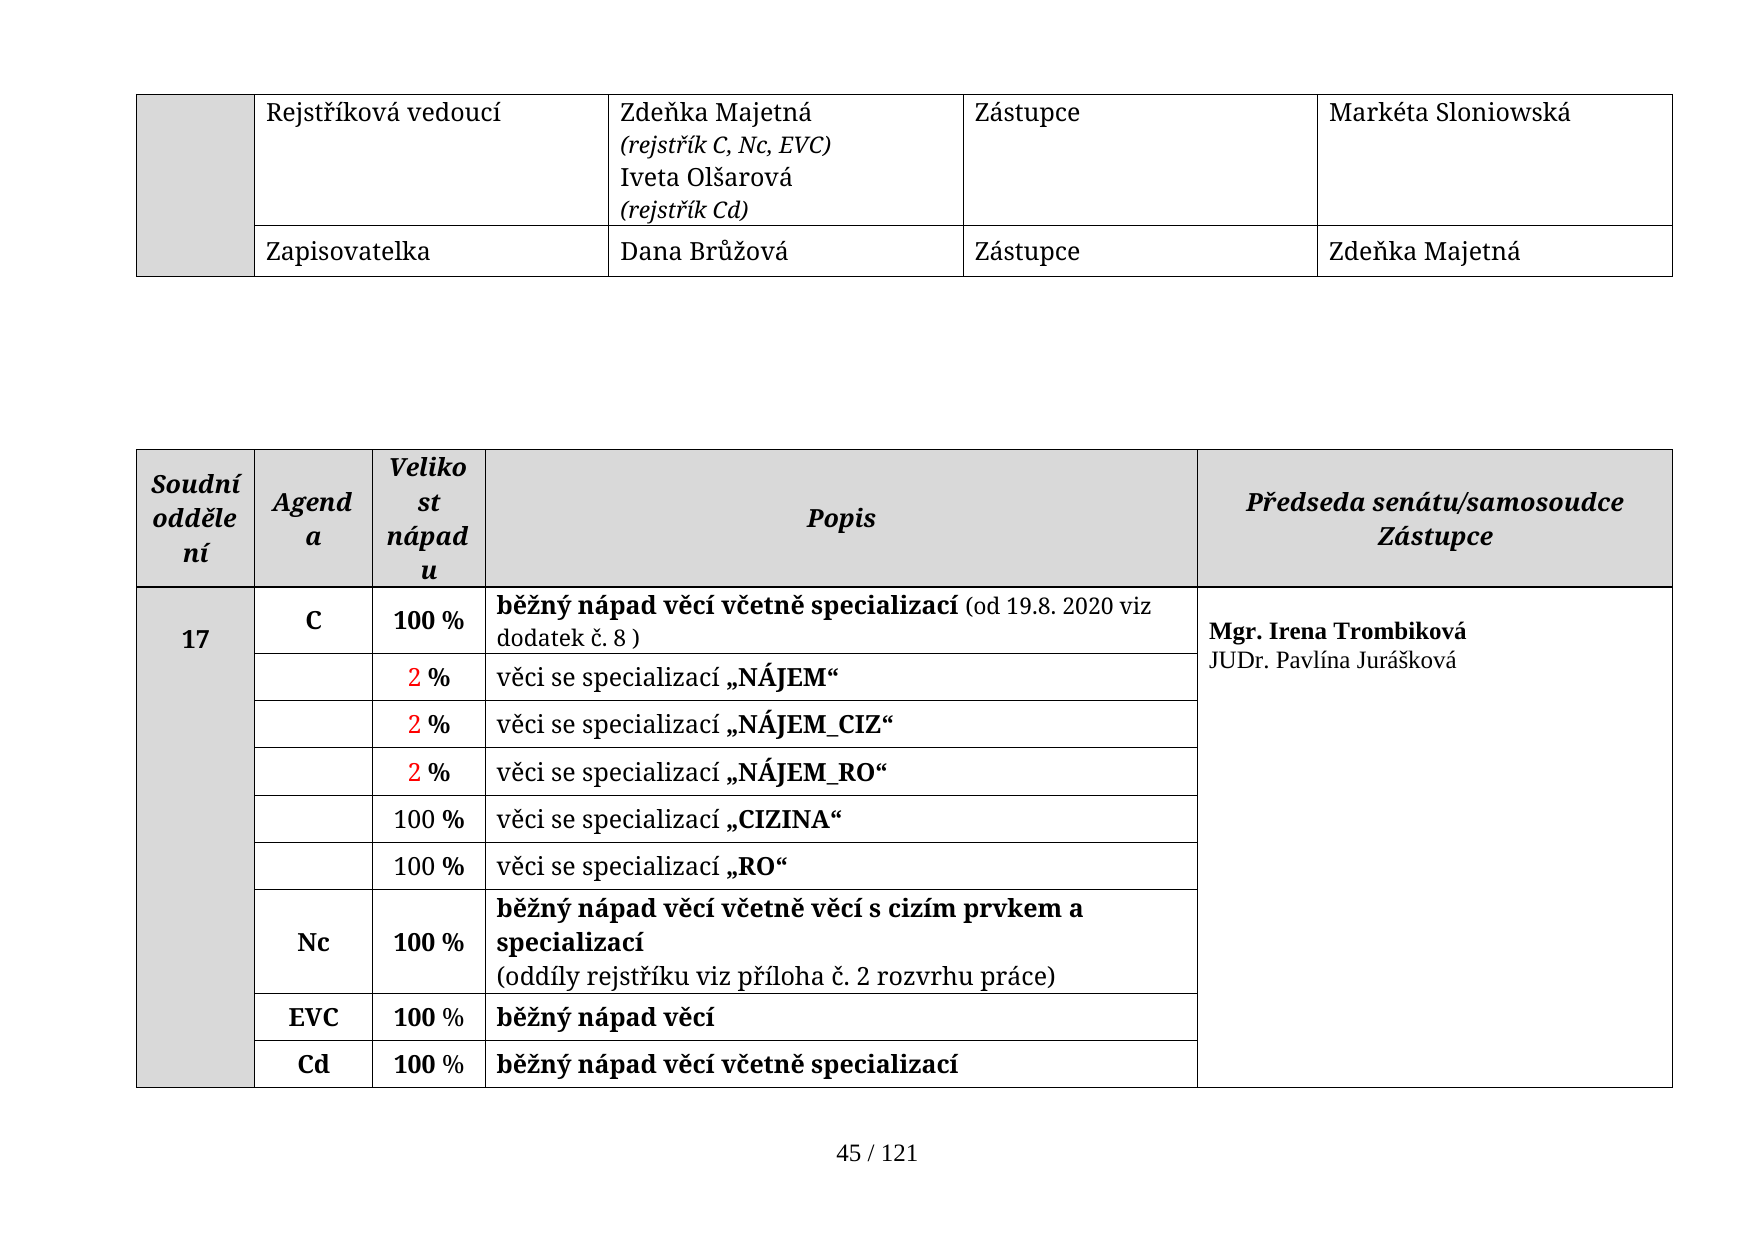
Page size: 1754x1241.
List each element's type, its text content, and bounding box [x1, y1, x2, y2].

table_cell Zdeňka Majetná [1318, 226, 1672, 276]
table_cell 100 % [373, 796, 485, 842]
table_cell Zapisovatelka [255, 226, 608, 276]
table_cell Cd [255, 1041, 372, 1087]
table_header Velikost nápadu [373, 450, 485, 586]
table_cell [255, 796, 372, 842]
table_cell Zástupce [964, 95, 1317, 225]
table_cell [255, 843, 372, 889]
table_cell běžný nápad věcí včetně specializací [486, 1041, 1197, 1087]
table_cell Dana Brůžová [609, 226, 963, 276]
table_cell 100 % [373, 843, 485, 889]
table_cell 100 % [373, 994, 485, 1040]
table_cell věci se specializací „NÁJEM_RO“ [486, 748, 1197, 794]
table_cell EVC [255, 994, 372, 1040]
table_cell 2 % [373, 654, 485, 700]
table_cell věci se specializací „RO“ [486, 843, 1197, 889]
table_cell [255, 701, 372, 747]
table_cell 100 % [373, 588, 485, 653]
table_header Agenda [255, 450, 372, 586]
table_cell [255, 748, 372, 794]
table_cell 17 [137, 588, 254, 1087]
table_cell Rejstříková vedoucí [255, 95, 608, 225]
table_cell [255, 654, 372, 700]
table_cell běžný nápad věcí včetně specializací (od 19.8. 2020 viz dodatek č. 8 ) [486, 588, 1197, 653]
table_cell věci se specializací „NÁJEM“ [486, 654, 1197, 700]
table_cell 100 % [373, 890, 485, 992]
table_cell 2 % [373, 701, 485, 747]
table_header Předseda senátu/samosoudce Zástupce [1198, 450, 1672, 586]
table_cell věci se specializací „CIZINA“ [486, 796, 1197, 842]
table_cell věci se specializací „NÁJEM_CIZ“ [486, 701, 1197, 747]
table_cell Mgr. Irena Trombiková JUDr. Pavlína Jurášková [1198, 588, 1672, 1087]
table_header Popis [486, 450, 1197, 586]
table_cell Zástupce [964, 226, 1317, 276]
table_header Soudní oddělení [137, 450, 254, 586]
table_cell Markéta Sloniowská [1318, 95, 1672, 225]
table_cell Zdeňka Majetná (rejstřík C, Nc, EVC) Iveta Olšarová (rejstřík Cd) [609, 95, 963, 225]
table_cell běžný nápad věcí [486, 994, 1197, 1040]
table_cell C [255, 588, 372, 653]
table_cell 2 % [373, 748, 485, 794]
table_cell 100 % [373, 1041, 485, 1087]
table_cell Nc [255, 890, 372, 992]
table_cell běžný nápad věcí včetně věcí s cizím prvkem a specializací (oddíly rejstříku viz příloha č. 2 rozvrhu práce) [486, 890, 1197, 992]
